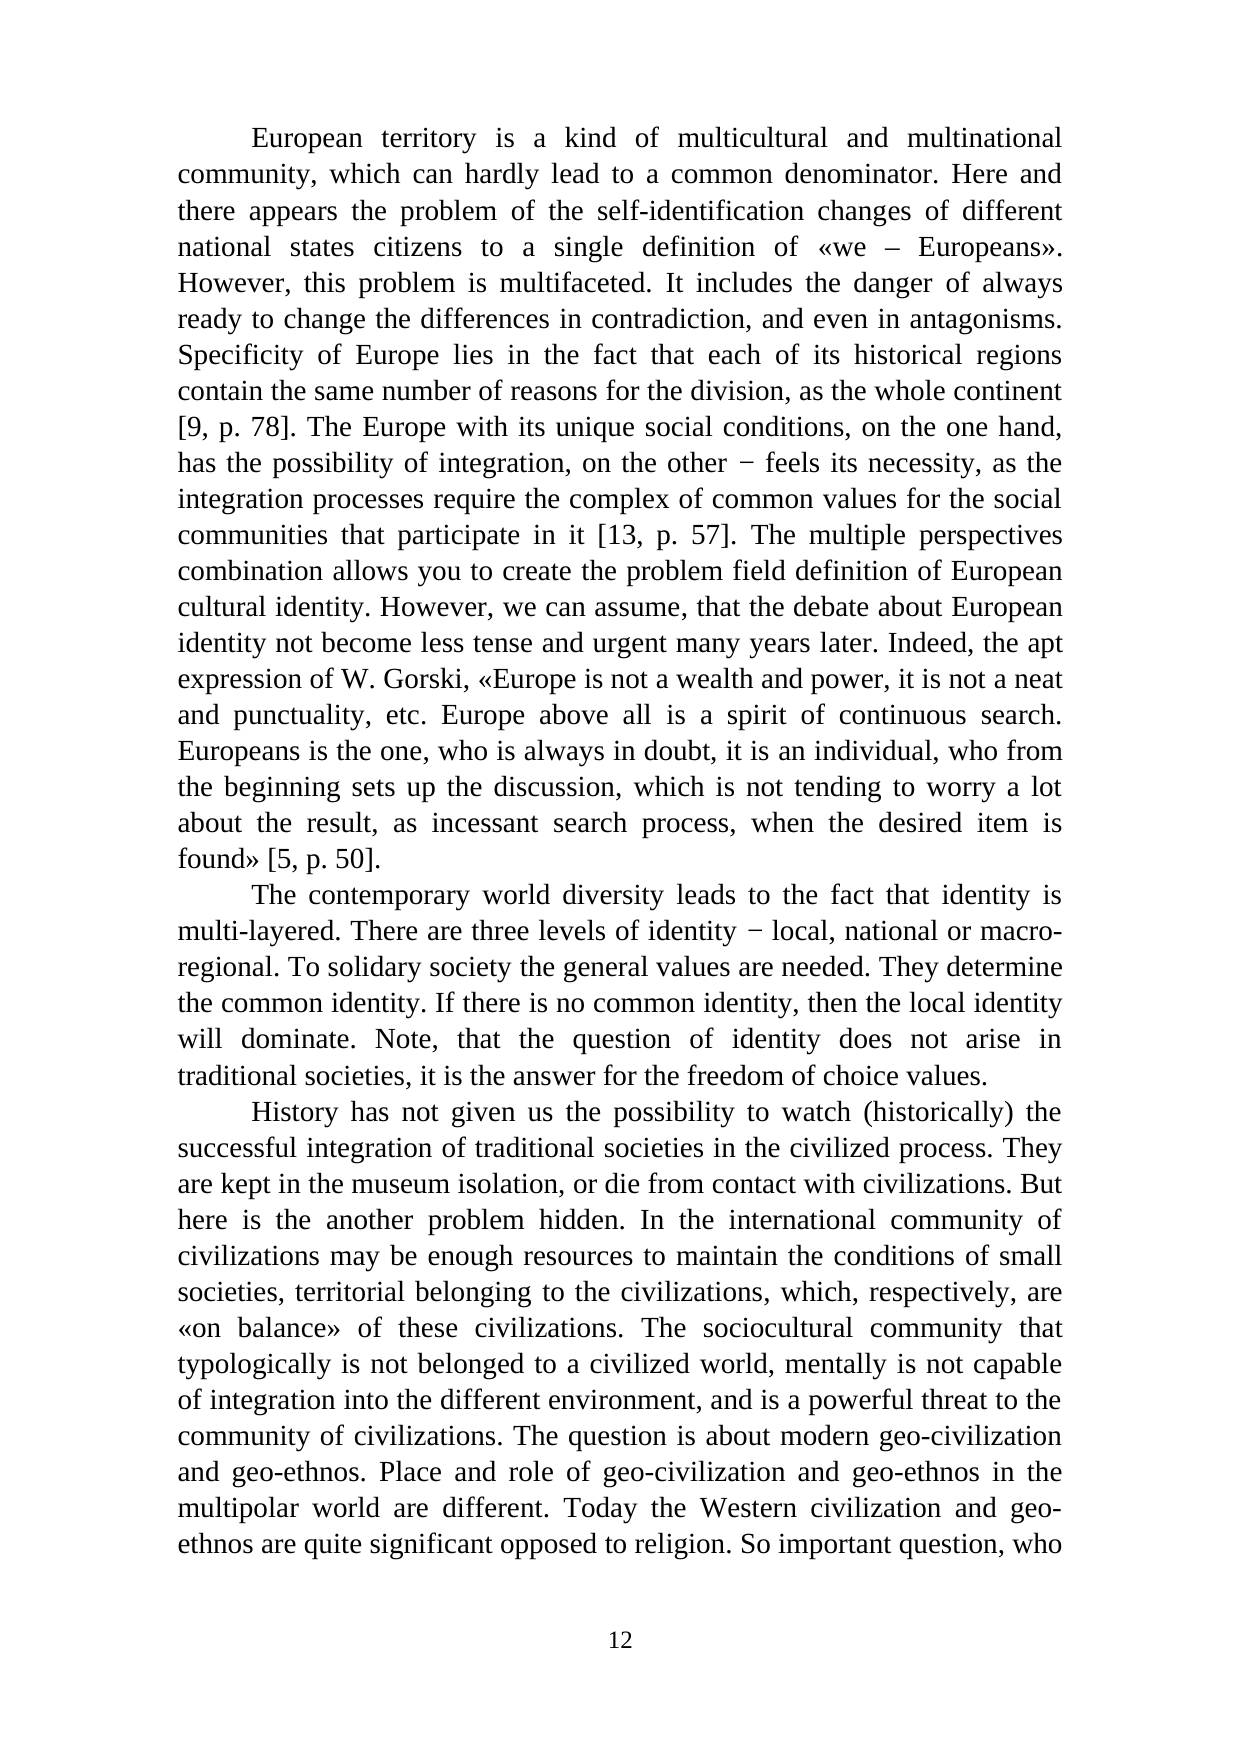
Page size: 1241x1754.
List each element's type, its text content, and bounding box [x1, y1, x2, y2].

text The contemporary world diversity leads to the fact that identity is multi-layered. There are three levels of identity − local, national or macro-regional. To solidary society the general values are needed. They determine the common identity. If there is no common identity, then the local identity will dominate. Note, that the question of identity does not arise in traditional societies, it is the answer for the freedom of choice values. [177, 875, 1063, 1091]
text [177, 1091, 1063, 1560]
text European territory is a kind of multicultural and multinational community, which can hardly lead to a common denominator. Here and there appears the problem of the self-identification changes of different national states citizens to a single definition of «we – Europeans». However, this problem is multifaceted. It includes the danger of always ready to change the differences in contradiction, and even in antagonisms. Specificity of Europe lies in the fact that each of its historical regions contain the same number of reasons for the division, as the whole continent [9, p. 78]. The Europe with its unique social conditions, on the one hand, has the possibility of integration, on the other − feels its necessity, as the integration processes require the complex of common values for the social communities that participate in it [13, p. 57]. The multiple perspectives combination allows you to create the problem field definition of European cultural identity. However, we can assume, that the debate about European identity not become less tense and urgent many years later. Indeed, the apt expression of W. Gorski, «Europe is not a wealth and power, it is not a neat and punctuality, etc. Europe above all is a spirit of continuous search. Europeans is the one, who is always in doubt, it is an individual, who from the beginning sets up the discussion, which is not tending to worry a lot about the result, as incessant search process, when the desired item is found» [5, p. 50]. [177, 118, 1063, 875]
